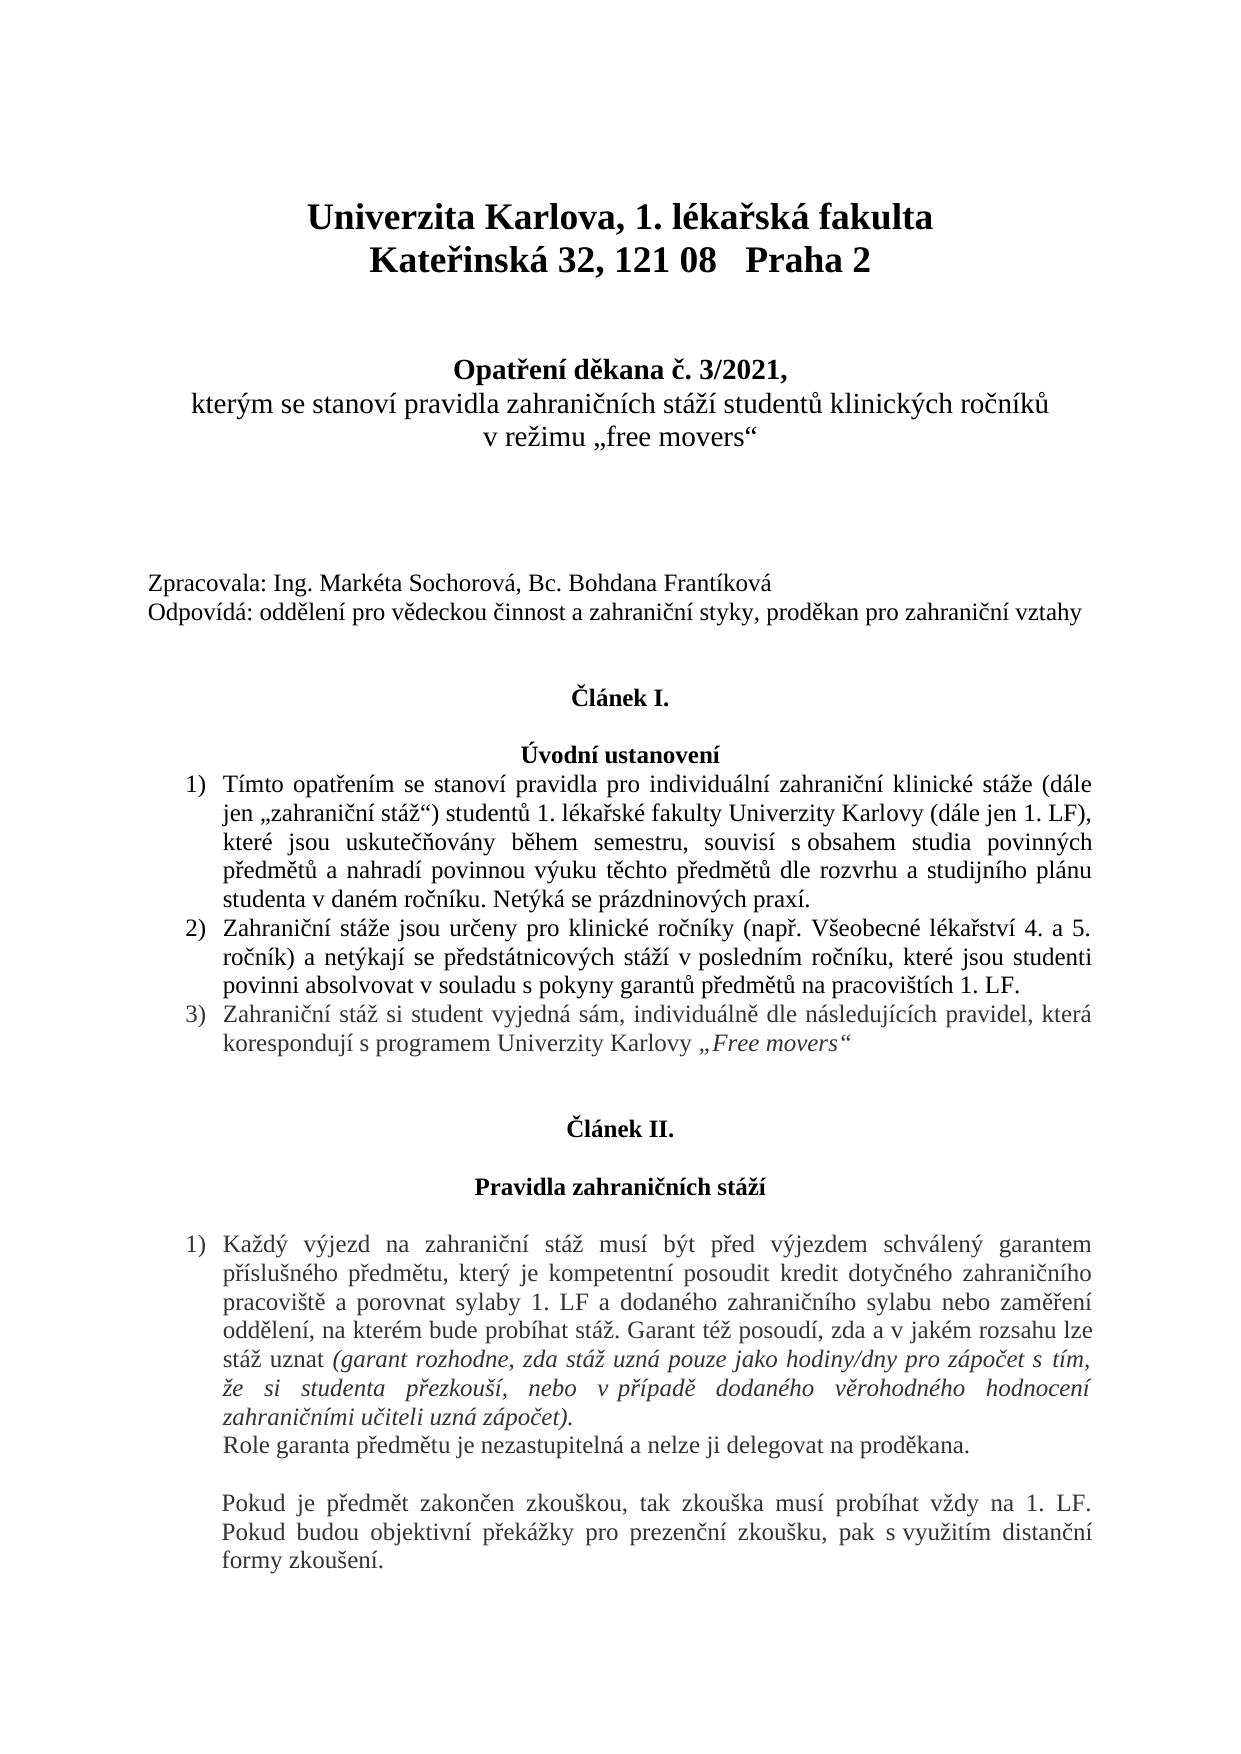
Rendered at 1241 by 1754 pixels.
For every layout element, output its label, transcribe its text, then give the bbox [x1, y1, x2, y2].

list Role garanta předmětu je nezastupitelná a nelze ji delegovat na proděkana. [223, 1431, 1093, 1459]
text Pravidla zahraničních stáží [148, 1172, 1093, 1201]
text Úvodní ustanovení [148, 741, 1093, 769]
text Kateřinská 32, 121 08 Praha 2 [148, 237, 1093, 280]
text kterým se stanoví pravidla zahraničních stáží studentů klinických ročníků v režimu „free movers“ [148, 386, 1093, 453]
text Zpracovala: Ing. Markéta Sochorová, Bc. Bohdana Frantíková [148, 568, 1093, 597]
list Zahraniční stáž si student vyjedná sám, individuálně dle následujících pravidel, která korespondují s programem Univerzity Karlovy „Free movers“ [185, 999, 1093, 1057]
text Opatření děkana č. 3/2021, [148, 352, 1093, 386]
text Pokud je předmět zakončen zkouškou, tak zkouška musí probíhat vždy na 1. LF. Pokud budou objektivní překážky pro prezenční zkoušku, pak s využitím distanční formy zkoušení. [221, 1488, 1093, 1574]
text Článek I. [148, 683, 1093, 712]
text Odpovídá: oddělení pro vědeckou činnost a zahraniční styky, proděkan pro zahraniční vztahy [148, 597, 1093, 626]
text Univerzita Karlova, 1. lékařská fakulta [148, 194, 1093, 237]
text Článek II. [148, 1114, 1093, 1143]
list Tímto opatřením se stanoví pravidla pro individuální zahraniční klinické stáže (dále jen „zahraniční stáž“) studentů 1. lékařské fakulty Univerzity Karlovy (dále jen 1. LF), které jsou uskutečňovány během semestru, souvisí s obsahem studia povinných předmětů a nahradí povinnou výuku těchto předmětů dle rozvrhu a studijního plánu studenta v daném ročníku. Netýká se prázdninových praxí. [185, 769, 1093, 913]
list Každý výjezd na zahraniční stáž musí být před výjezdem schválený garantem příslušného předmětu, který je kompetentní posoudit kredit dotyčného zahraničního pracoviště a porovnat sylaby 1. LF a dodaného zahraničního sylabu nebo zaměření oddělení, na kterém bude probíhat stáž. Garant též posoudí, zda a v jakém rozsahu lze stáž uznat (garant rozhodne, zda stáž uzná pouze jako hodiny/dny pro zápočet s tím, že si studenta přezkouší, nebo v případě dodaného věrohodného hodnocení zahraničními učiteli uzná zápočet). [185, 1229, 1093, 1431]
list Zahraniční stáže jsou určeny pro klinické ročníky (např. Všeobecné lékařství 4. a 5. ročník) a netýkají se předstátnicových stáží v posledním ročníku, které jsou studenti povinni absolvovat v souladu s pokyny garantů předmětů na pracovištích 1. LF. [185, 913, 1093, 999]
